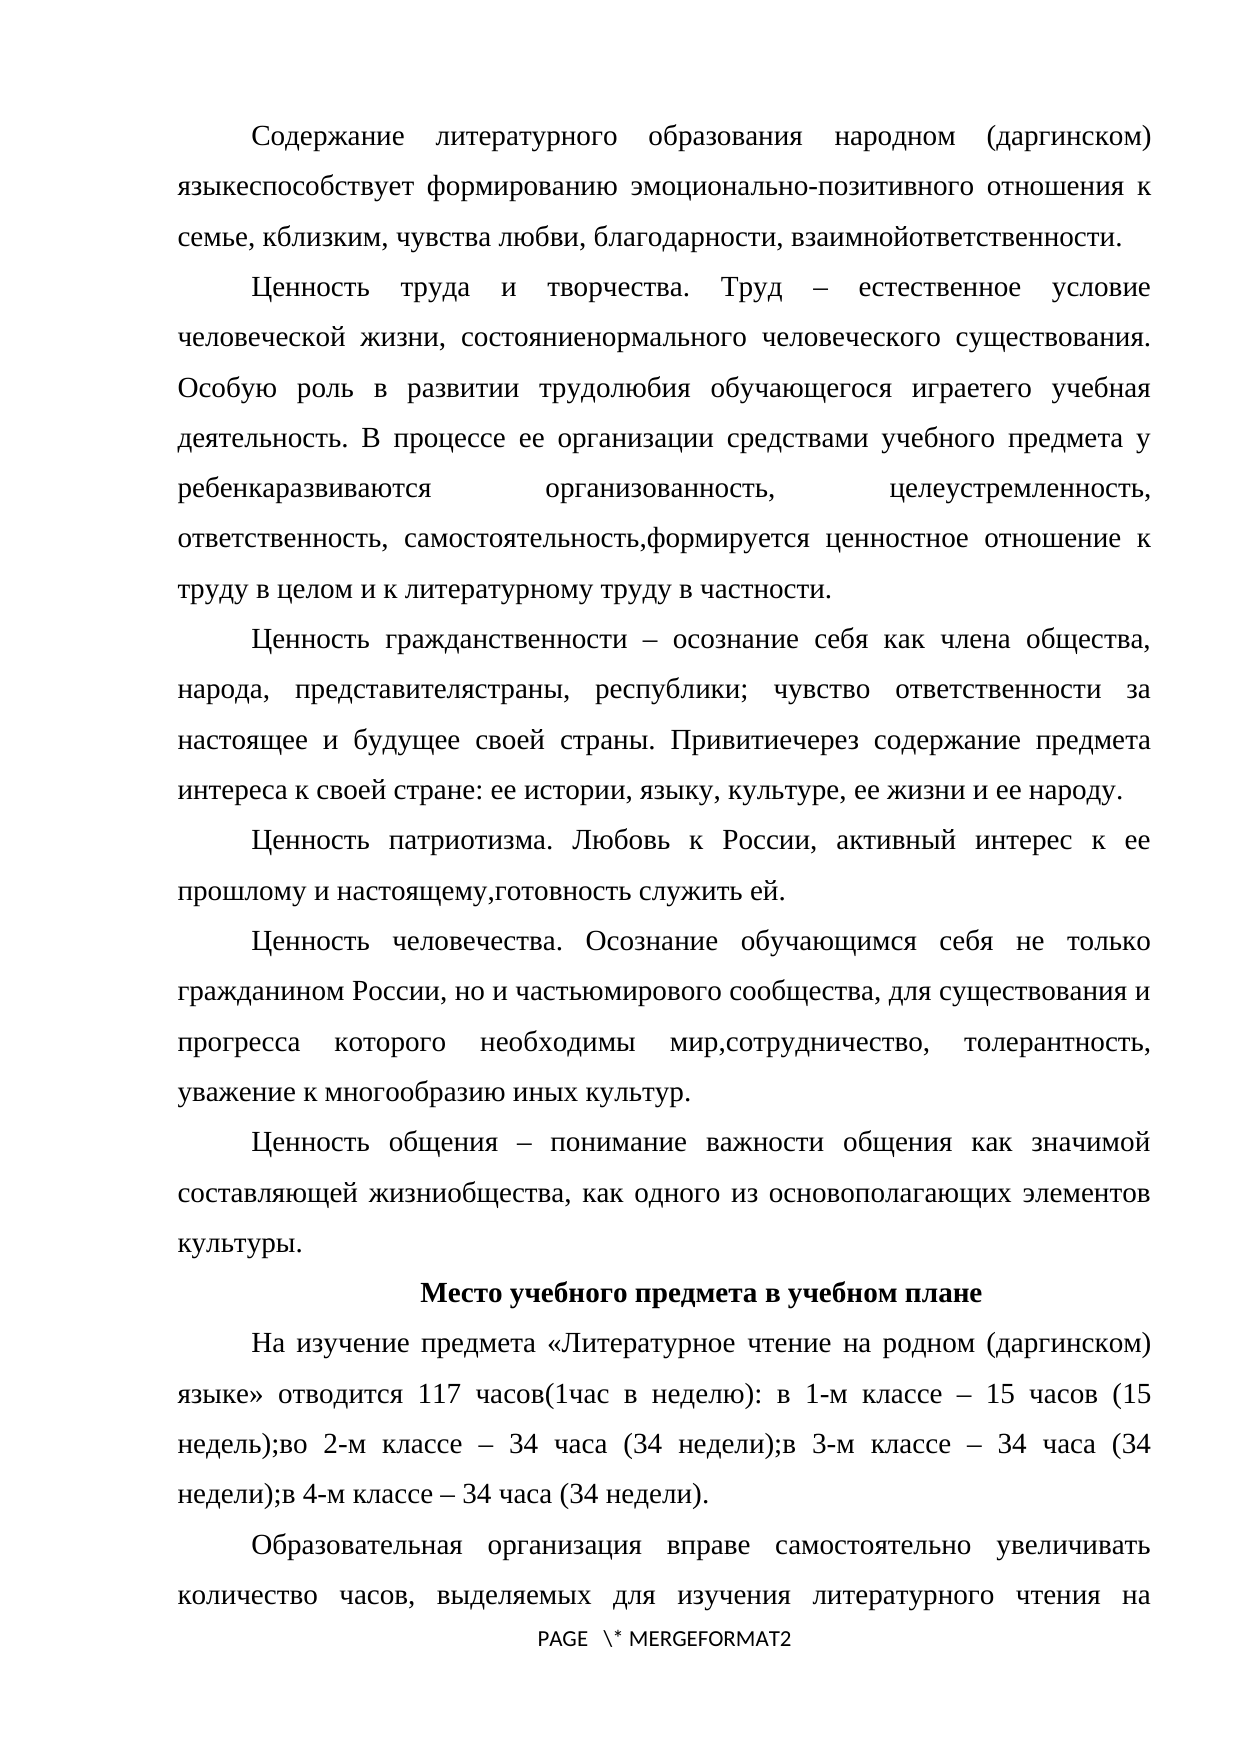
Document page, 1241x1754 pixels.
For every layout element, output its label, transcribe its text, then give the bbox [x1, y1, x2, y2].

text Ценность общения – понимание важности общения как значимой составляющей жизниобщества, как одного из основополагающих элементов культуры. [177, 1124, 1152, 1258]
text Место учебного предмета в учебном плане [177, 1275, 1152, 1309]
text Ценность гражданственности – осознание себя как члена общества, народа, представителястраны, республики; чувство ответственности за настоящее и будущее своей страны. Привитиечерез содержание предмета интереса к своей стране: ее истории, языку, культуре, ее жизни и ее народу. [177, 621, 1152, 806]
text Ценность труда и творчества. Труд – естественное условие человеческой жизни, состояниенормального человеческого существования. Особую роль в развитии трудолюбия обучающегося играетего учебная деятельность. В процессе ее организации средствами учебного предмета у ребенкаразвиваются организованность, целеустремленность, ответственность, самостоятельность,формируется ценностное отношение к труду в целом и к литературному труду в частности. [177, 269, 1152, 604]
text Ценность человечества. Осознание обучающимся себя не только гражданином России, но и частьюмирового сообщества, для существования и прогресса которого необходимы мир,сотрудничество, толерантность, уважение к многообразию иных культур. [177, 923, 1152, 1108]
text На изучение предмета «Литературное чтение на родном (даргинском) языке» отводится 117 часов(1час в неделю): в 1-м классе – 15 часов (15 недель);во 2-м классе – 34 часа (34 недели);в 3-м классе – 34 часа (34 недели);в 4-м классе – 34 часа (34 недели). [177, 1326, 1152, 1510]
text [177, 1527, 1152, 1611]
text Ценность патриотизма. Любовь к России, активный интерес к ее прошлому и настоящему,готовность служить ей. [177, 822, 1152, 906]
text Содержание литературного образования народном (даргинском) языкеспособствует формированию эмоционально-позитивного отношения к семье, кблизким, чувства любви, благодарности, взаимнойответственности. [177, 118, 1152, 252]
